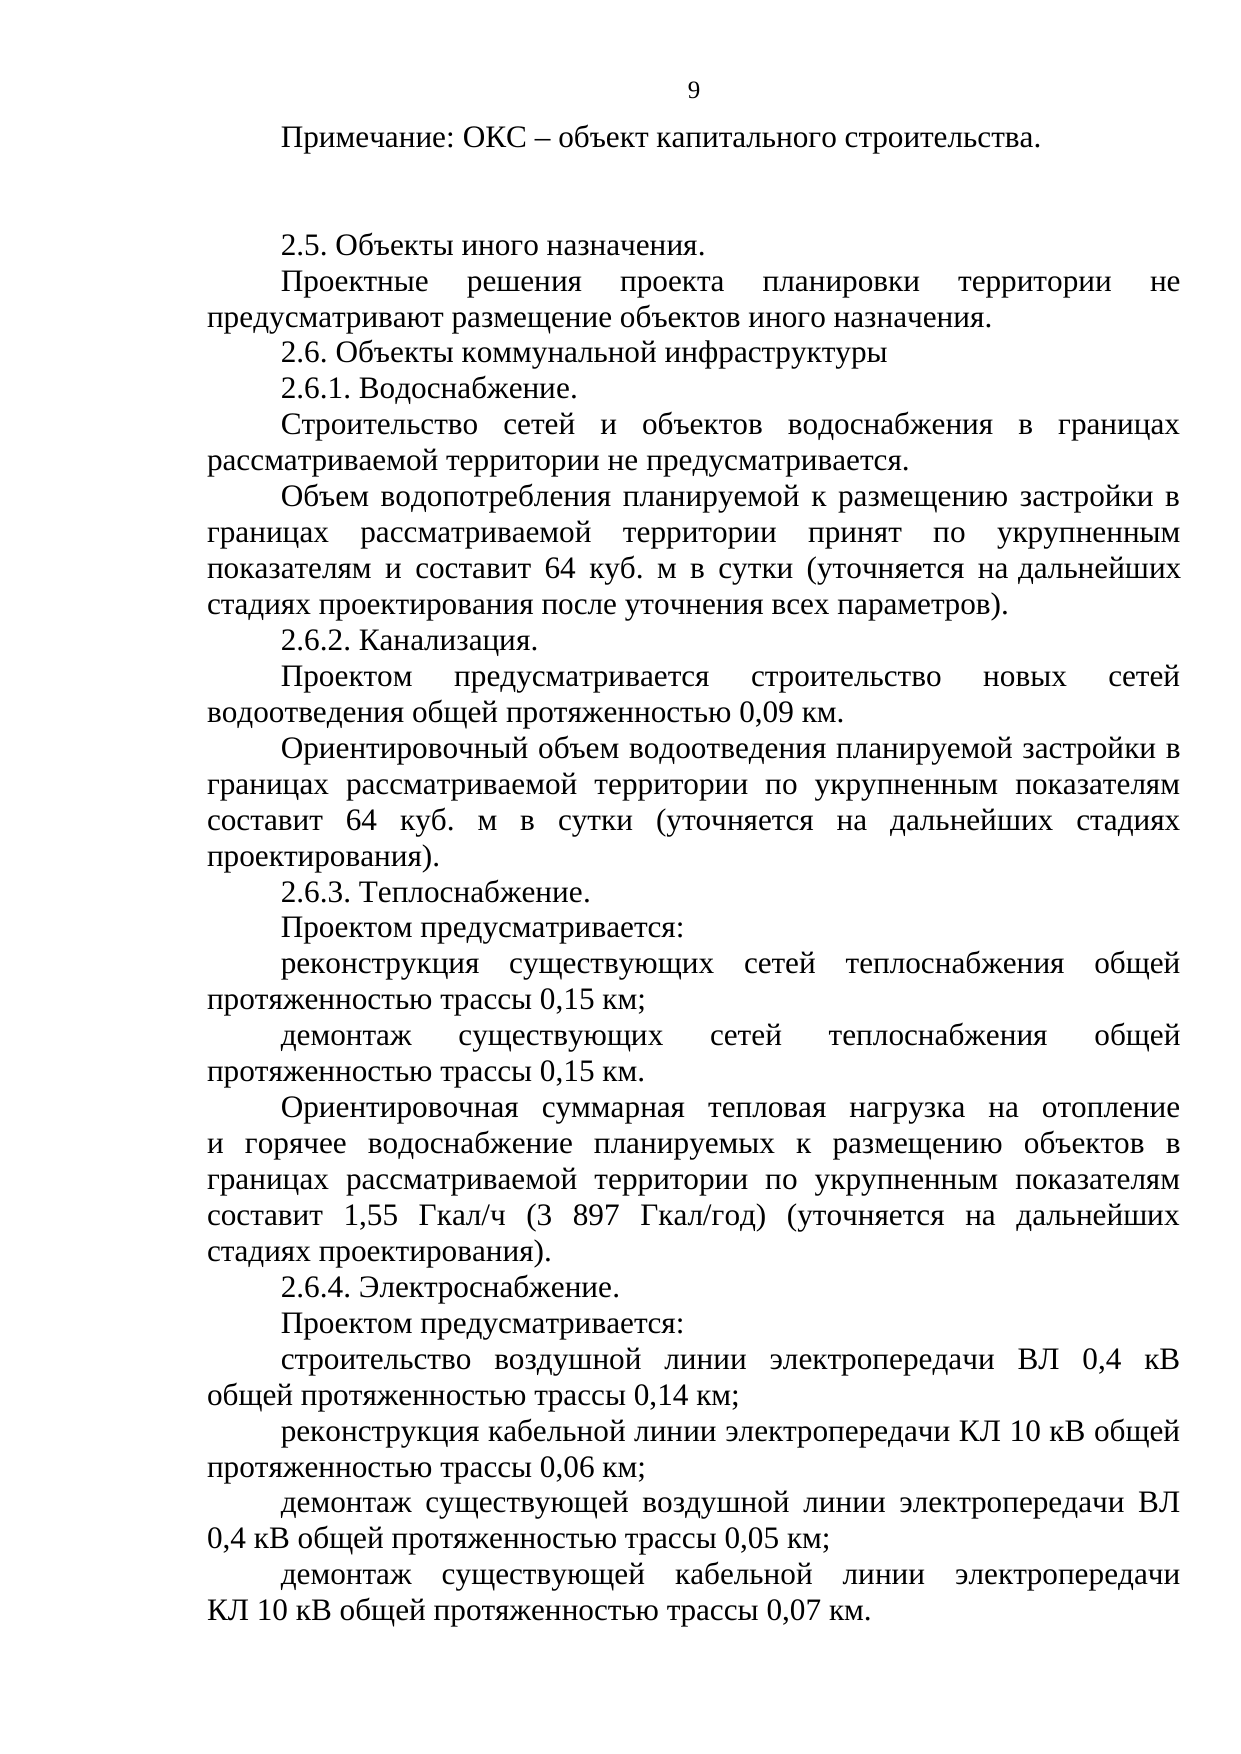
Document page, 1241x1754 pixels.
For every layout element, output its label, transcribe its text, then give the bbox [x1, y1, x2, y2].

text Строительство сетей и объектов водоснабжения в границах рассматриваемой территории не предусматривается. [207, 406, 1181, 477]
text Ориентировочный объем водоотведения планируемой застройки в границах рассматриваемой территории по укрупненным показателям составит 64 куб. м в сутки (уточняется на дальнейших стадиях проектирования). [207, 729, 1181, 873]
text Проектные решения проекта планировки территории не предусматривают размещение объектов иного назначения. [207, 262, 1181, 334]
text 2.6. Объекты коммунальной инфраструктуры [207, 334, 1181, 370]
text 2.6.4. Электроснабжение. [207, 1268, 1181, 1304]
text реконструкция существующих сетей теплоснабжения общей протяженностью трассы 0,15 км; [207, 945, 1181, 1017]
text Примечание: ОКС – объект капитального строительства. [207, 118, 1181, 154]
text 2.6.3. Теплоснабжение. [207, 873, 1181, 909]
text Ориентировочная суммарная тепловая нагрузка на отопление и горячее водоснабжение планируемых к размещению объектов в границах рассматриваемой территории по укрупненным показателям составит 1,55 Гкал/ч (3 897 Гкал/год) (уточняется на дальнейших стадиях проектирования). [207, 1088, 1181, 1268]
text демонтаж существующих сетей теплоснабжения общей протяженностью трассы 0,15 км. [207, 1017, 1181, 1088]
text демонтаж существующей воздушной линии электропередачи ВЛ 0,4 кВ общей протяженностью трассы 0,05 км; [207, 1484, 1181, 1556]
text строительство воздушной линии электропередачи ВЛ 0,4 кВ общей протяженностью трассы 0,14 км; [207, 1340, 1181, 1412]
text Проектом предусматривается: [207, 1304, 1181, 1340]
text 2.6.1. Водоснабжение. [207, 370, 1181, 406]
text Проектом предусматривается строительство новых сетей водоотведения общей протяженностью 0,09 км. [207, 657, 1181, 729]
text 2.5. Объекты иного назначения. [207, 226, 1181, 262]
text 2.6.2. Канализация. [207, 621, 1181, 657]
text реконструкция кабельной линии электропередачи КЛ 10 кВ общей протяженностью трассы 0,06 км; [207, 1412, 1181, 1484]
text Объем водопотребления планируемой к размещению застройки в границах рассматриваемой территории принят по укрупненным показателям и составит 64 куб. м в сутки (уточняется на дальнейших стадиях проектирования после уточнения всех параметров). [207, 477, 1181, 621]
text Проектом предусматривается: [207, 909, 1181, 945]
text демонтаж существующей кабельной линии электропередачи КЛ 10 кВ общей протяженностью трассы 0,07 км. [207, 1556, 1181, 1627]
